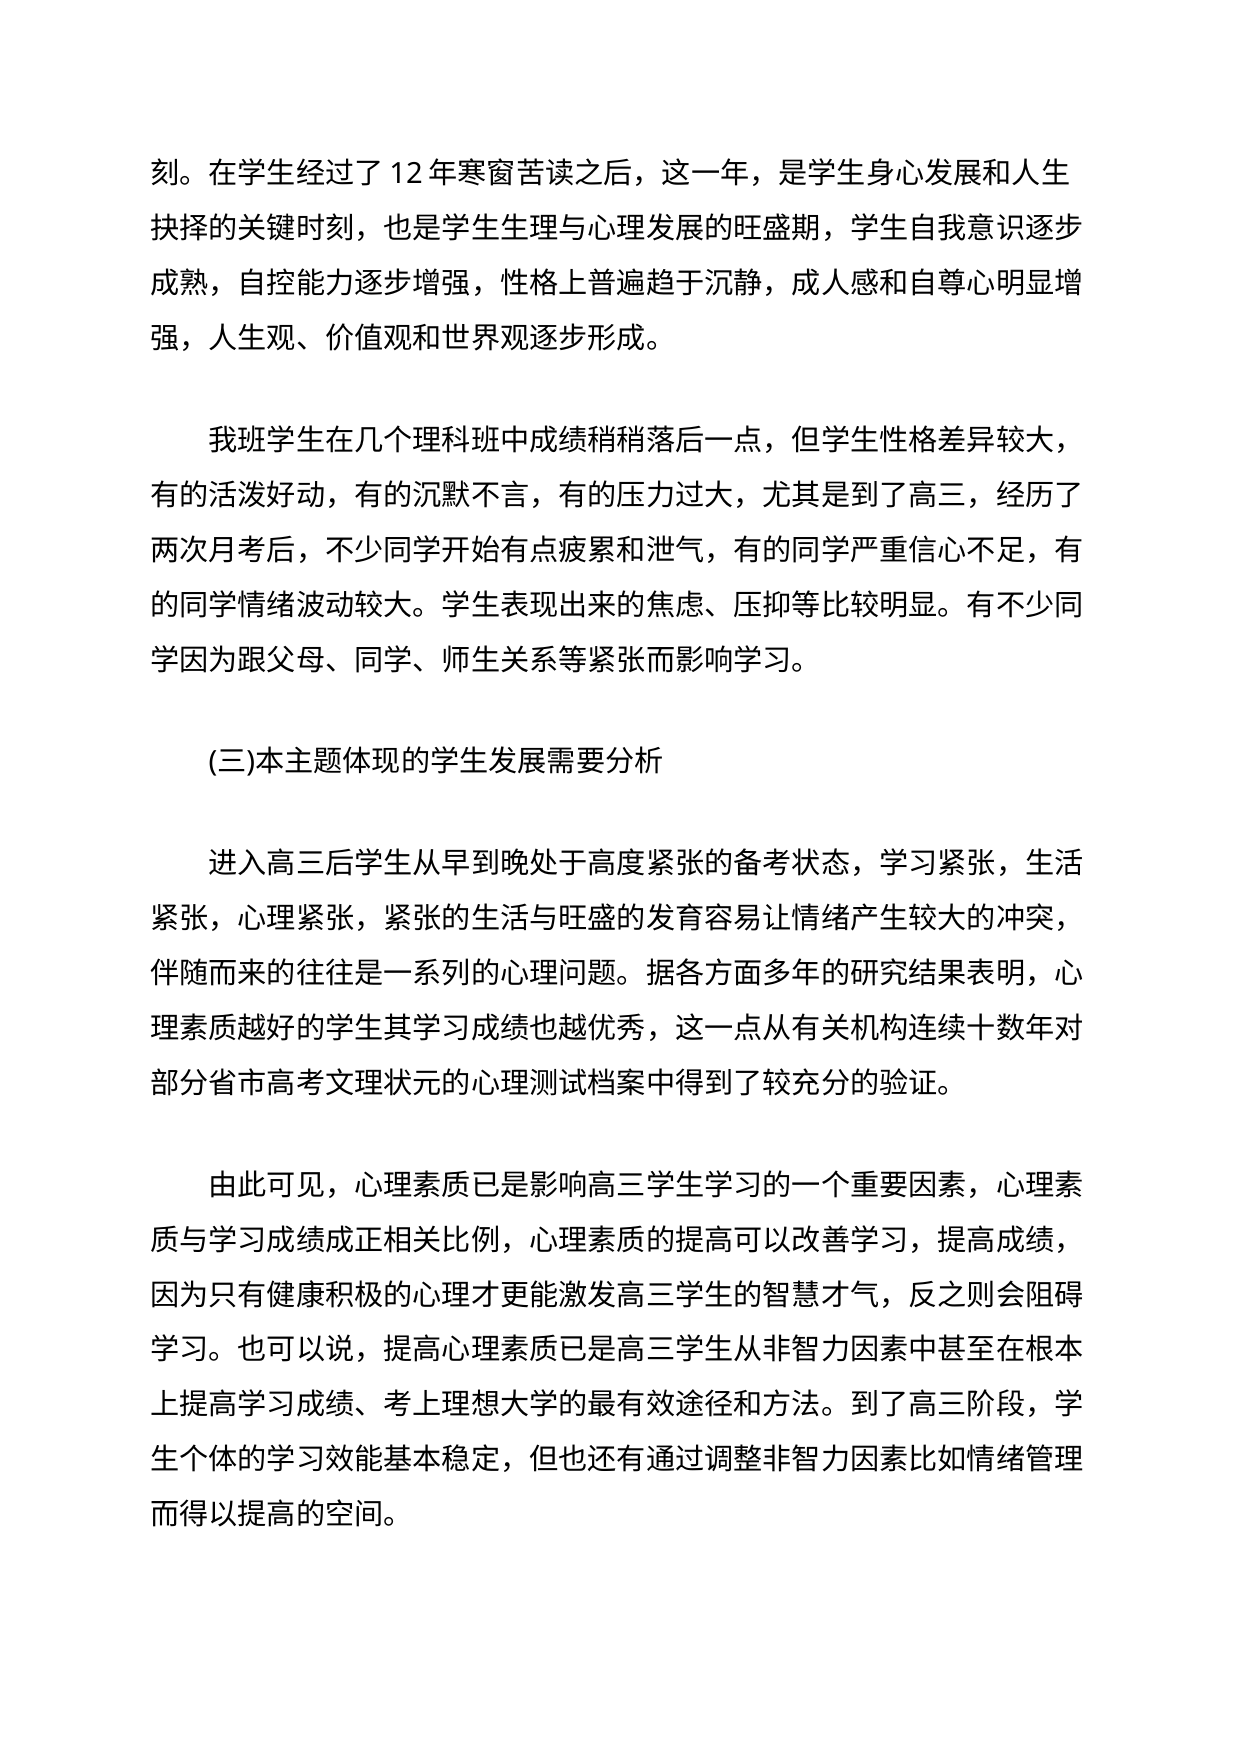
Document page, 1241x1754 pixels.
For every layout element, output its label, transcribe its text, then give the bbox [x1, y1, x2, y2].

text 进入高三后学生从早到晚处于高度紧张的备考状态，学习紧张，生活紧张，心理紧张，紧张的生活与旺盛的发育容易让情绪产生较大的冲突，伴随而来的往往是一系列的心理问题。据各方面多年的研究结果表明，心理素质越好的学生其学习成绩也越优秀，这一点从有关机构连续十数年对部分省市高考文理状元的心理测试档案中得到了较充分的验证。 [150, 840, 1090, 1102]
text (三)本主题体现的学生发展需要分析 [150, 738, 1090, 780]
text 我班学生在几个理科班中成绩稍稍落后一点，但学生性格差异较大，有的活泼好动，有的沉默不言，有的压力过大，尤其是到了高三，经历了两次月考后，不少同学开始有点疲累和泄气，有的同学严重信心不足，有的同学情绪波动较大。学生表现出来的焦虑、压抑等比较明显。有不少同学因为跟父母、同学、师生关系等紧张而影响学习。 [150, 417, 1090, 678]
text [150, 150, 1090, 357]
text 由此可见，心理素质已是影响高三学生学习的一个重要因素，心理素质与学习成绩成正相关比例，心理素质的提高可以改善学习，提高成绩，因为只有健康积极的心理才更能激发高三学生的智慧才气，反之则会阻碍学习。也可以说，提高心理素质已是高三学生从非智力因素中甚至在根本上提高学习成绩、考上理想大学的最有效途径和方法。到了高三阶段，学生个体的学习效能基本稳定，但也还有通过调整非智力因素比如情绪管理而得以提高的空间。 [150, 1161, 1090, 1533]
